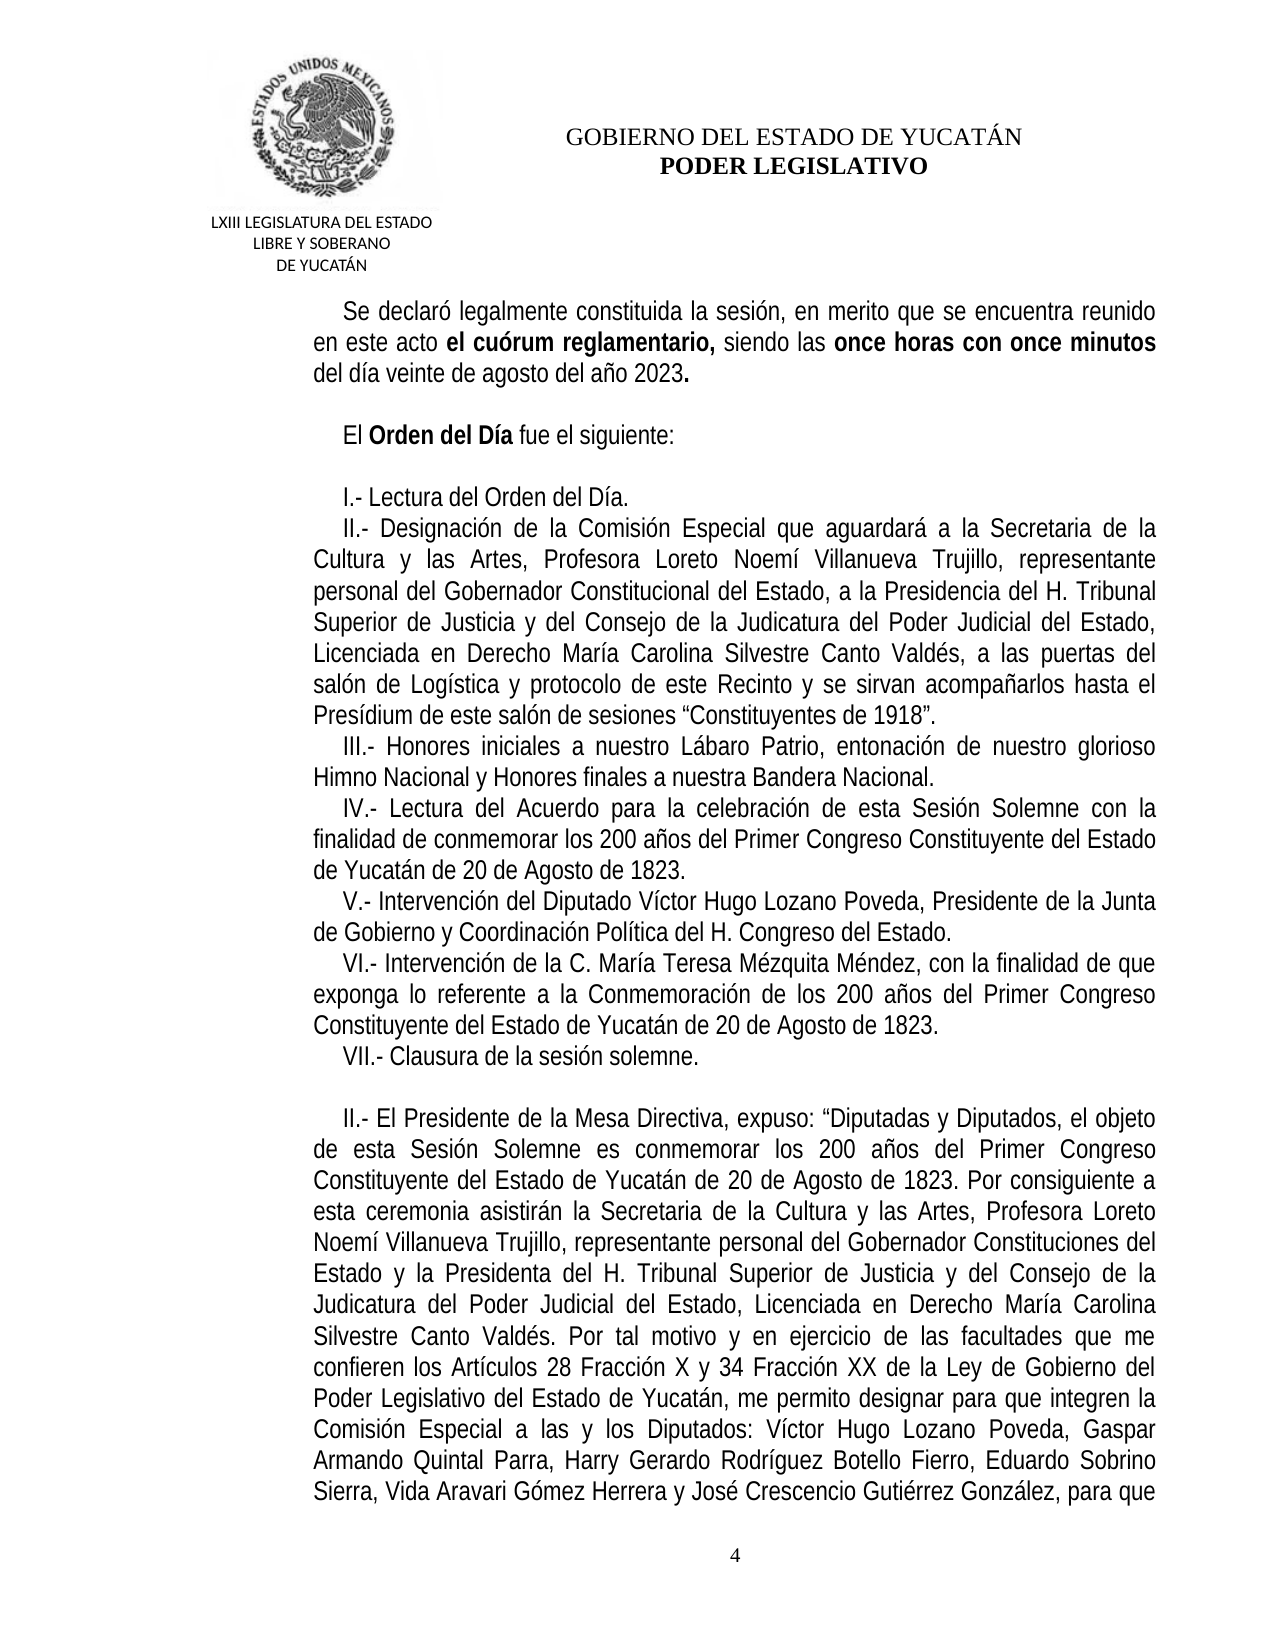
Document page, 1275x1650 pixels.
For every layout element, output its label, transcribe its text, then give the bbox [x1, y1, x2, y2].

text Se declaró legalmente constituida la sesión, en merito que se encuentra reunido en este acto el cuórum reglamentario, siendo las once horas con once minutos del día veinte de agosto del año 2023. [313, 295, 1157, 388]
text IV.- Lectura del Acuerdo para la celebración de esta Sesión Solemne con la finalidad de conmemorar los 200 años del Primer Congreso Constituyente del Estado de Yucatán de 20 de Agosto de 1823. [313, 792, 1157, 885]
picture [206, 50, 443, 211]
text El Orden del Día fue el siguiente: [313, 419, 1157, 451]
text II.- Designación de la Comisión Especial que aguardará a la Secretaria de la Cultura y las Artes, Profesora Loreto Noemí Villanueva Trujillo, representante personal del Gobernador Constitucional del Estado, a la Presidencia del H. Tribunal Superior de Justicia y del Consejo de la Judicatura del Poder Judicial del Estado, Licenciada en Derecho María Carolina Silvestre Canto Valdés, a las puertas del salón de Logística y protocolo de este Recinto y se sirvan acompañarlos hasta el Presídium de este salón de sesiones “Constituyentes de 1918”. [313, 513, 1157, 730]
text I.- Lectura del Orden del Día. [313, 482, 1157, 513]
text VI.- Intervención de la C. María Teresa Mézquita Méndez, con la finalidad de que exponga lo referente a la Conmemoración de los 200 años del Primer Congreso Constituyente del Estado de Yucatán de 20 de Agosto de 1823. [313, 947, 1157, 1040]
text V.- Intervención del Diputado Víctor Hugo Lozano Poveda, Presidente de la Junta de Gobierno y Coordinación Política del H. Congreso del Estado. [313, 885, 1157, 947]
text III.- Honores iniciales a nuestro Lábaro Patrio, entonación de nuestro glorioso Himno Nacional y Honores finales a nuestra Bandera Nacional. [313, 730, 1157, 792]
text VII.- Clausura de la sesión solemne. [313, 1040, 1157, 1071]
